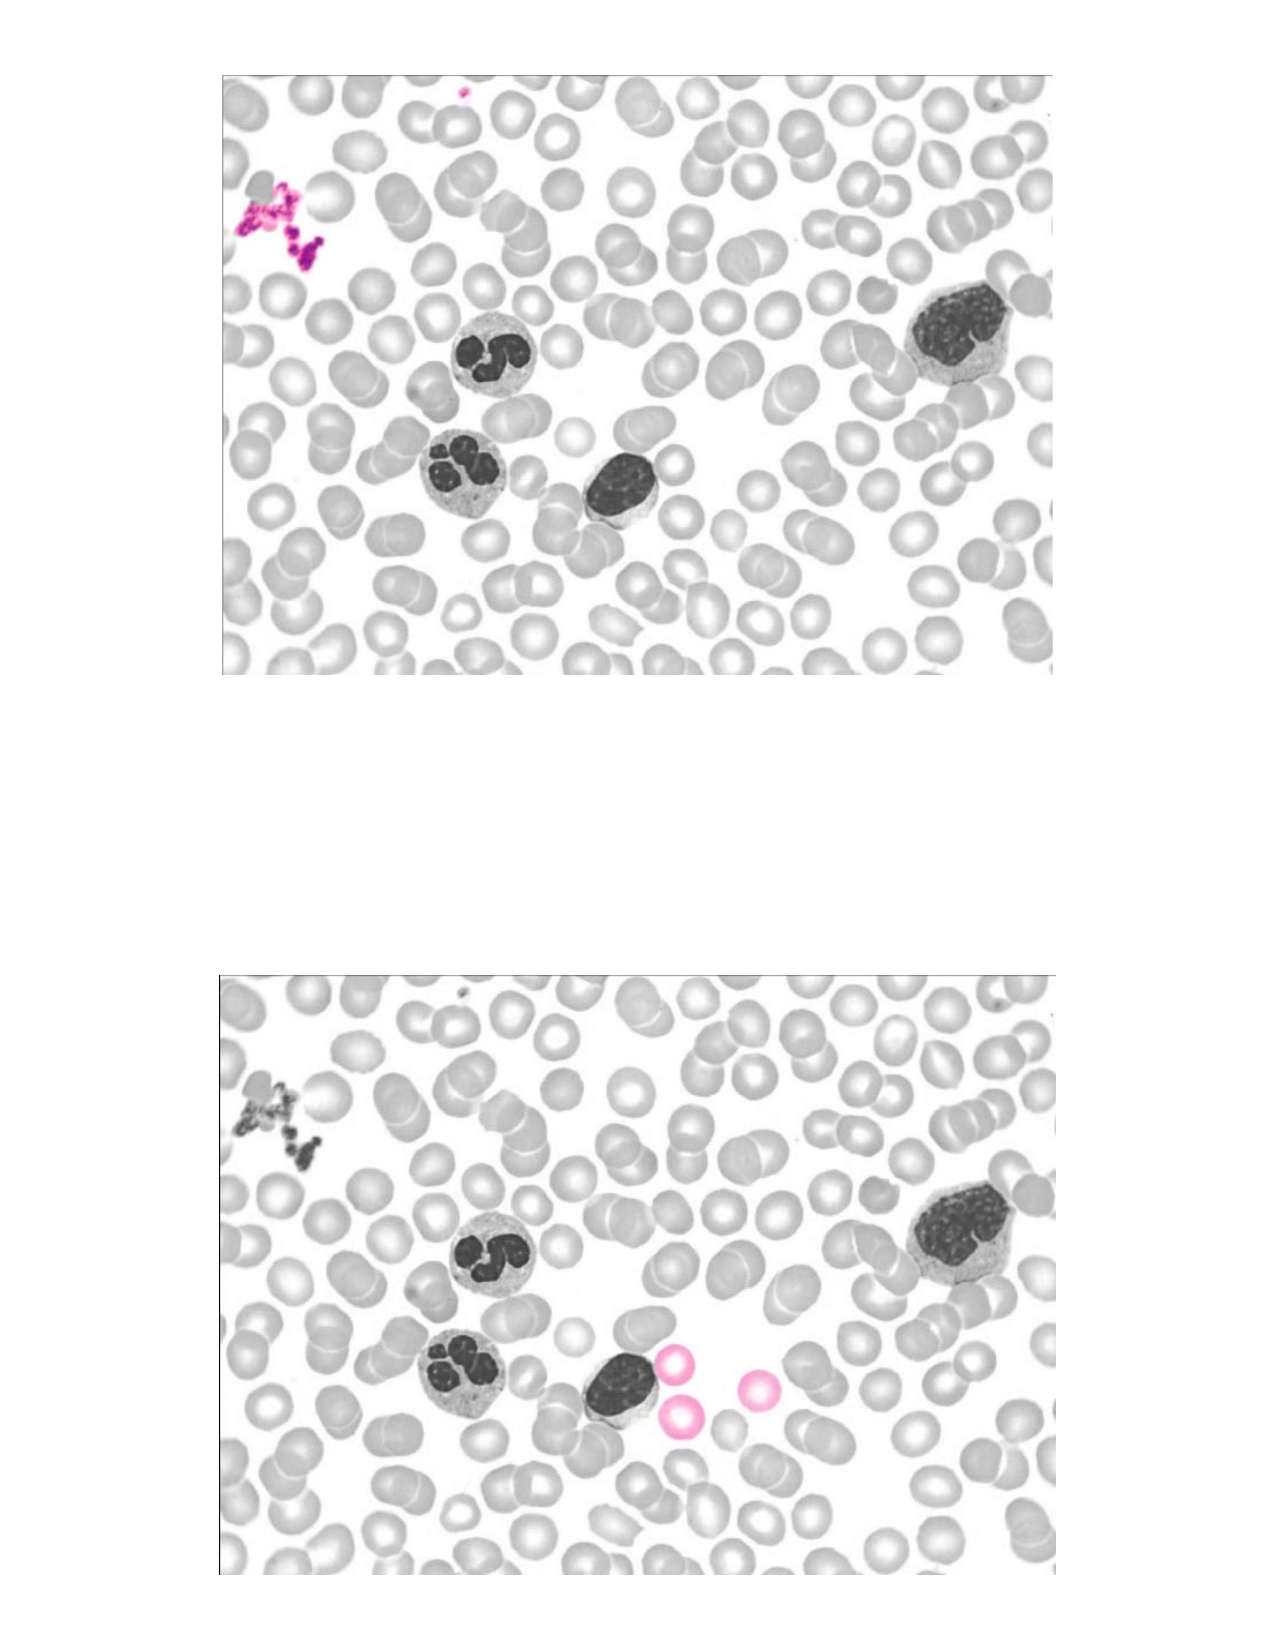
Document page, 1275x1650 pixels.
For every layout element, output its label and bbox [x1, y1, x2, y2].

picture [219, 975, 1056, 1575]
picture [222, 75, 1053, 675]
